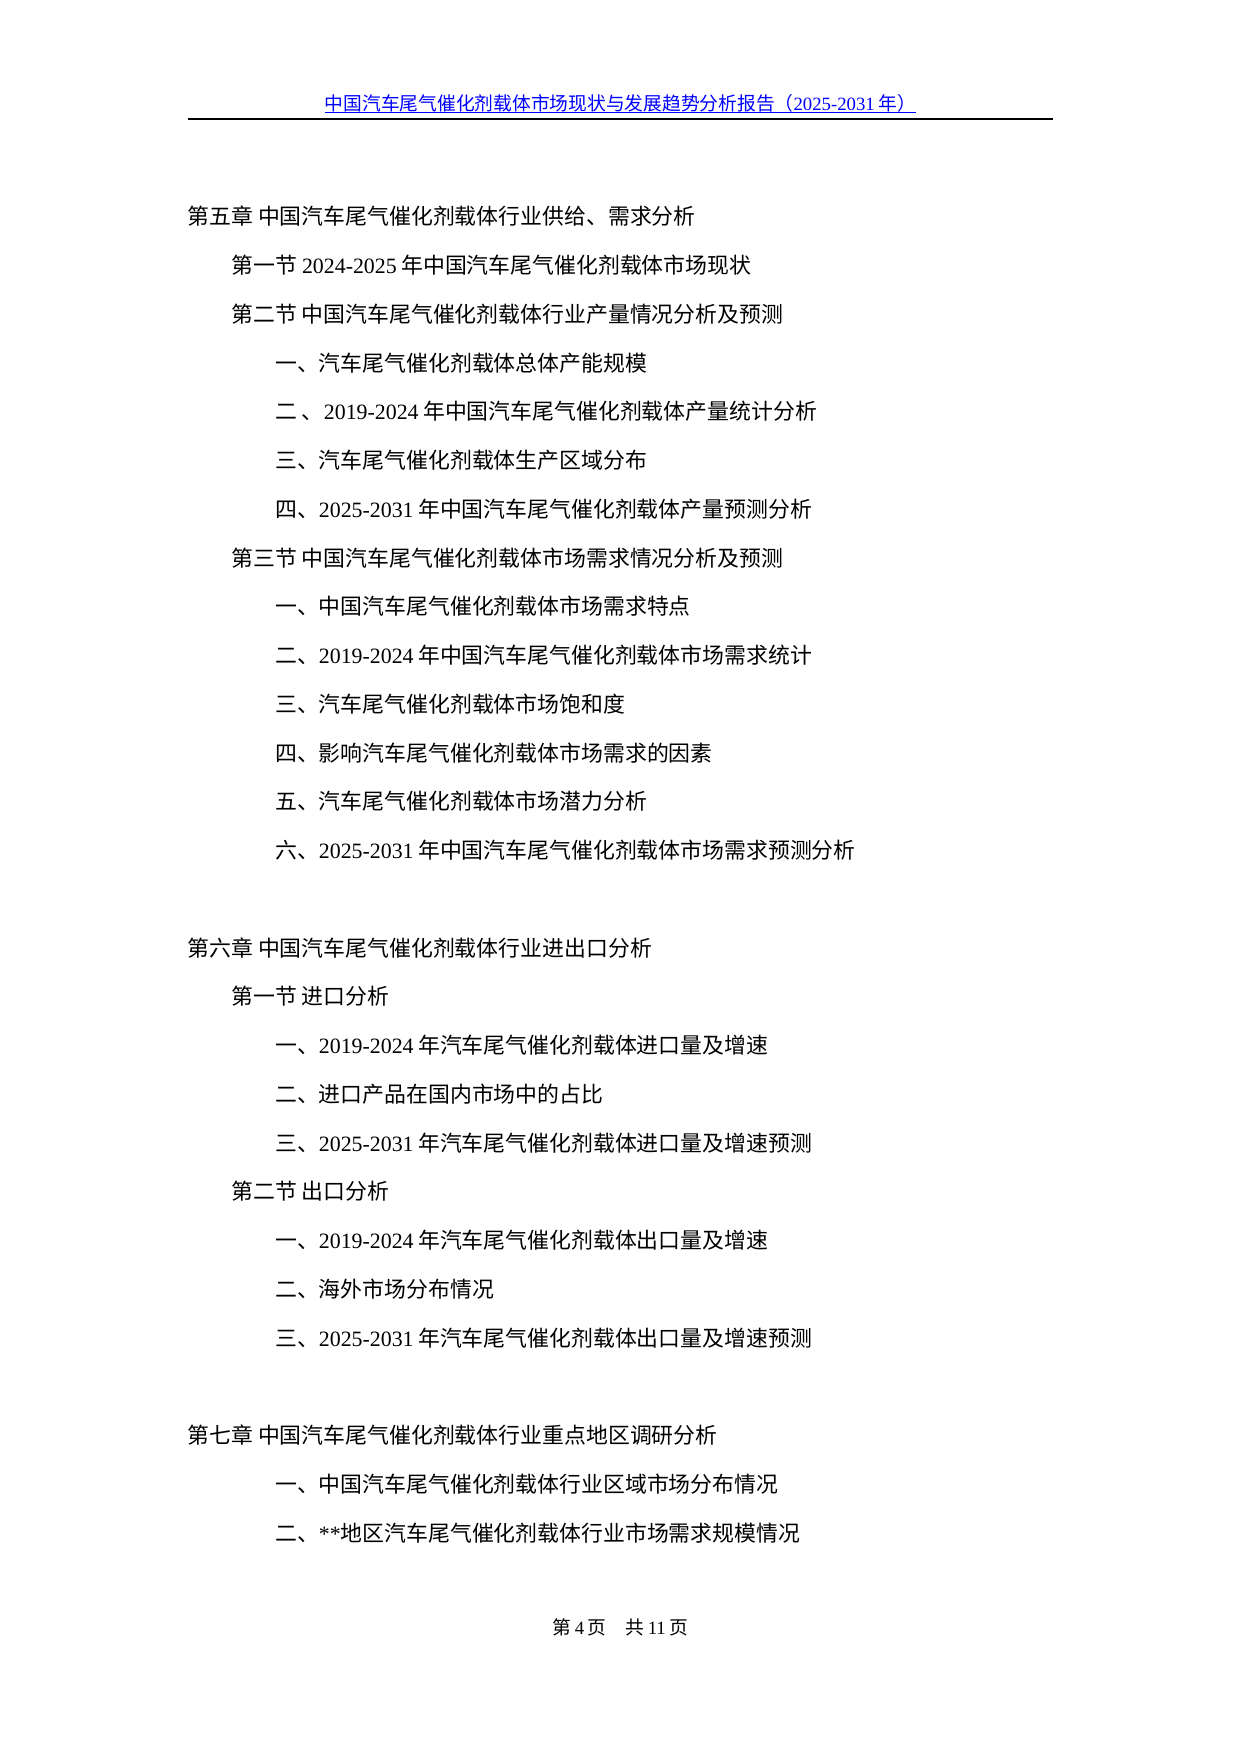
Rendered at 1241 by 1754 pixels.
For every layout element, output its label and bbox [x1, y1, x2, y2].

text [187, 150, 1053, 1548]
